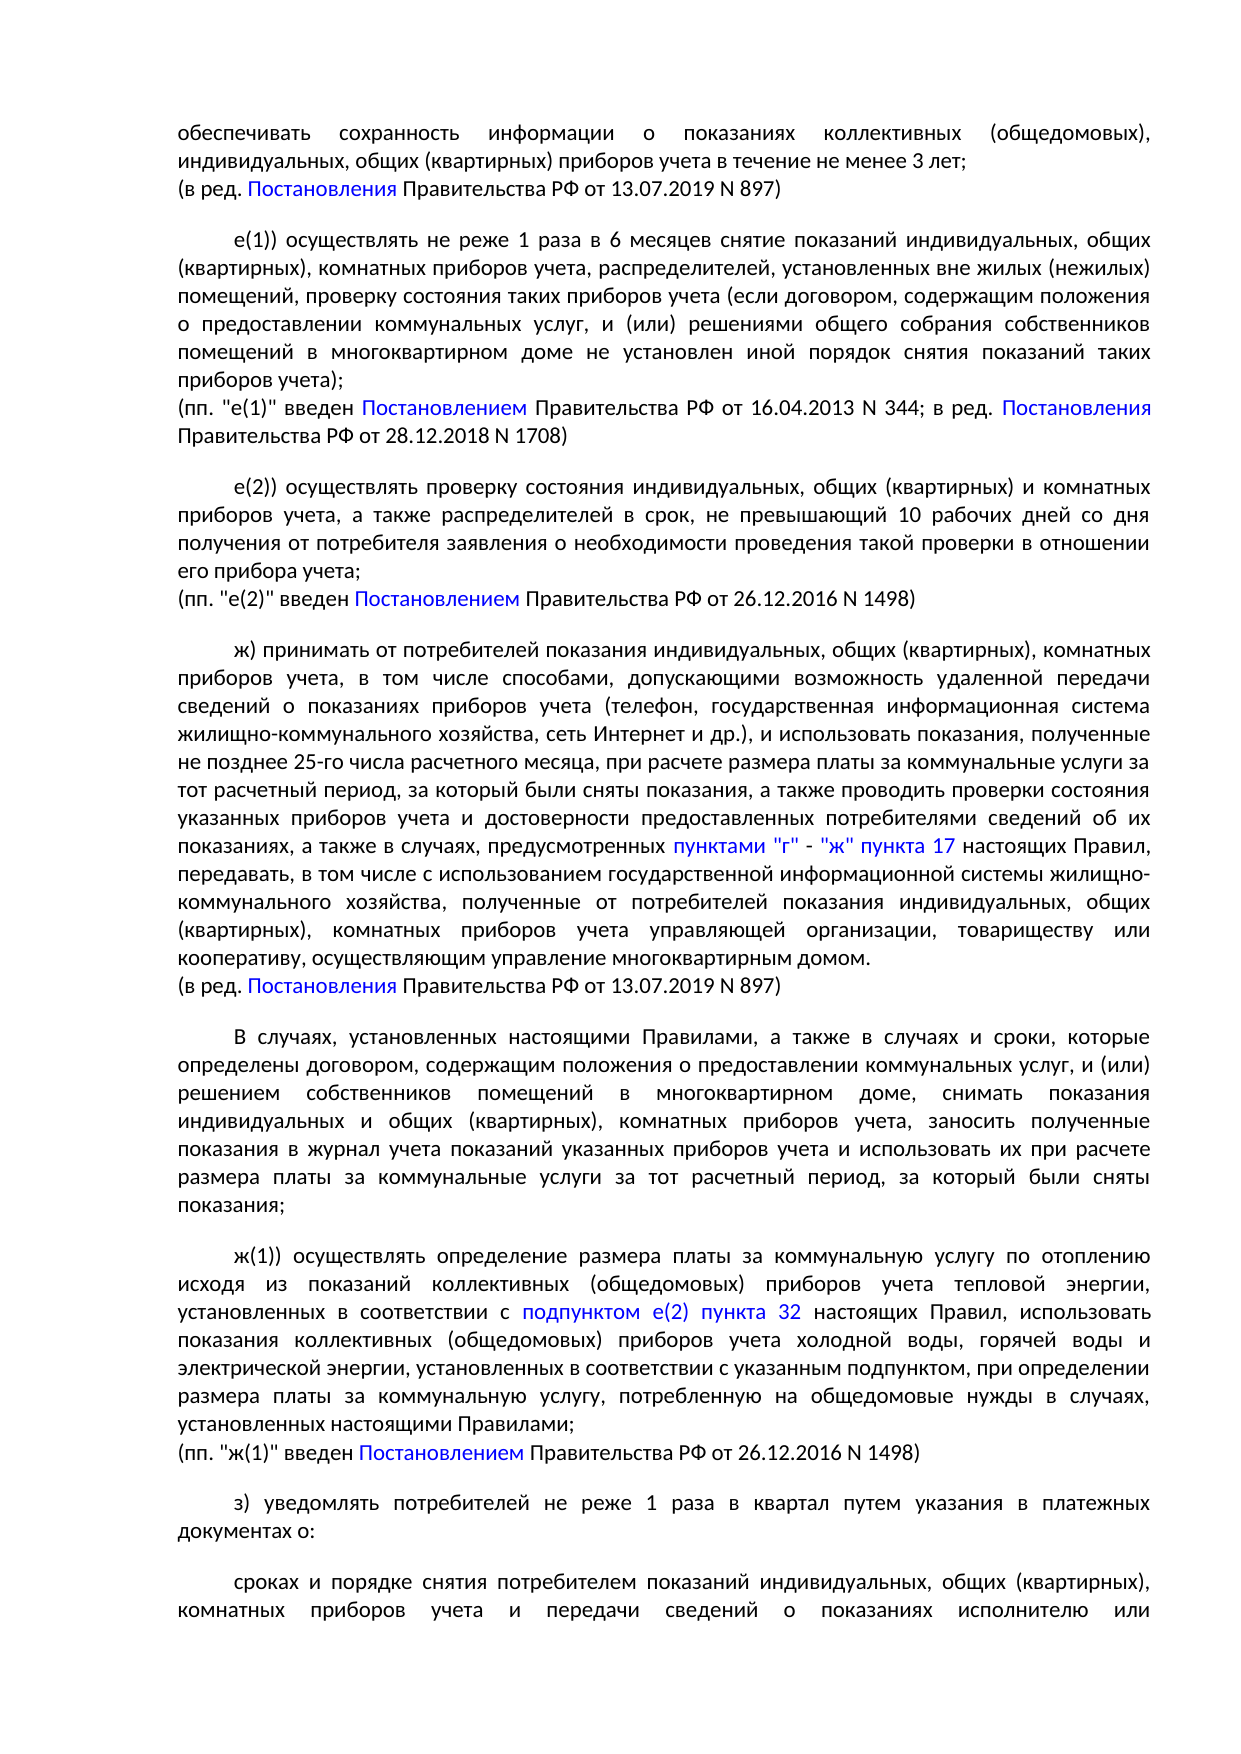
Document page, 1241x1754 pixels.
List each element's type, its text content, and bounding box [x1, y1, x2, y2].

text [177, 1567, 1152, 1623]
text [177, 118, 1152, 174]
text е(1)) осуществлять не реже 1 раза в 6 месяцев снятие показаний индивидуальных, общих (квартирных), комнатных приборов учета, распределителей, установленных вне жилых (нежилых) помещений, проверку состояния таких приборов учета (если договором, содержащим положения о предоставлении коммунальных услуг, и (или) решениями общего собрания собственников помещений в многоквартирном доме не установлен иной порядок снятия показаний таких приборов учета); [177, 225, 1152, 393]
text (в ред. Постановления Правительства РФ от 13.07.2019 N 897) [177, 971, 1152, 999]
text ж(1)) осуществлять определение размера платы за коммунальную услугу по отоплению исходя из показаний коллективных (общедомовых) приборов учета тепловой энергии, установленных в соответствии с подпунктом е(2) пункта 32 настоящих Правил, использовать показания коллективных (общедомовых) приборов учета холодной воды, горячей воды и электрической энергии, установленных в соответствии с указанным подпунктом, при определении размера платы за коммунальную услугу, потребленную на общедомовые нужды в случаях, установленных настоящими Правилами; [177, 1241, 1152, 1438]
text ж) принимать от потребителей показания индивидуальных, общих (квартирных), комнатных приборов учета, в том числе способами, допускающими возможность удаленной передачи сведений о показаниях приборов учета (телефон, государственная информационная система жилищно-коммунального хозяйства, сеть Интернет и др.), и использовать показания, полученные не позднее 25-го числа расчетного месяца, при расчете размера платы за коммунальные услуги за тот расчетный период, за который были сняты показания, а также проводить проверки состояния указанных приборов учета и достоверности предоставленных потребителями сведений об их показаниях, а также в случаях, предусмотренных пунктами "г" - "ж" пункта 17 настоящих Правил, передавать, в том числе с использованием государственной информационной системы жилищно-коммунального хозяйства, полученные от потребителей показания индивидуальных, общих (квартирных), комнатных приборов учета управляющей организации, товариществу или кооперативу, осуществляющим управление многоквартирным домом. [177, 635, 1152, 971]
text В случаях, установленных настоящими Правилами, а также в случаях и сроки, которые определены договором, содержащим положения о предоставлении коммунальных услуг, и (или) решением собственников помещений в многоквартирном доме, снимать показания индивидуальных и общих (квартирных), комнатных приборов учета, заносить полученные показания в журнал учета показаний указанных приборов учета и использовать их при расчете размера платы за коммунальные услуги за тот расчетный период, за который были сняты показания; [177, 1022, 1152, 1218]
text з) уведомлять потребителей не реже 1 раза в квартал путем указания в платежных документах о: [177, 1488, 1152, 1544]
text (пп. "е(1)" введен Постановлением Правительства РФ от 16.04.2013 N 344; в ред. Постановления Правительства РФ от 28.12.2018 N 1708) [177, 393, 1152, 449]
text (пп. "ж(1)" введен Постановлением Правительства РФ от 26.12.2016 N 1498) [177, 1438, 1152, 1466]
text е(2)) осуществлять проверку состояния индивидуальных, общих (квартирных) и комнатных приборов учета, а также распределителей в срок, не превышающий 10 рабочих дней со дня получения от потребителя заявления о необходимости проведения такой проверки в отношении его прибора учета; [177, 472, 1152, 584]
text (в ред. Постановления Правительства РФ от 13.07.2019 N 897) [177, 174, 1152, 202]
text (пп. "е(2)" введен Постановлением Правительства РФ от 26.12.2016 N 1498) [177, 584, 1152, 612]
